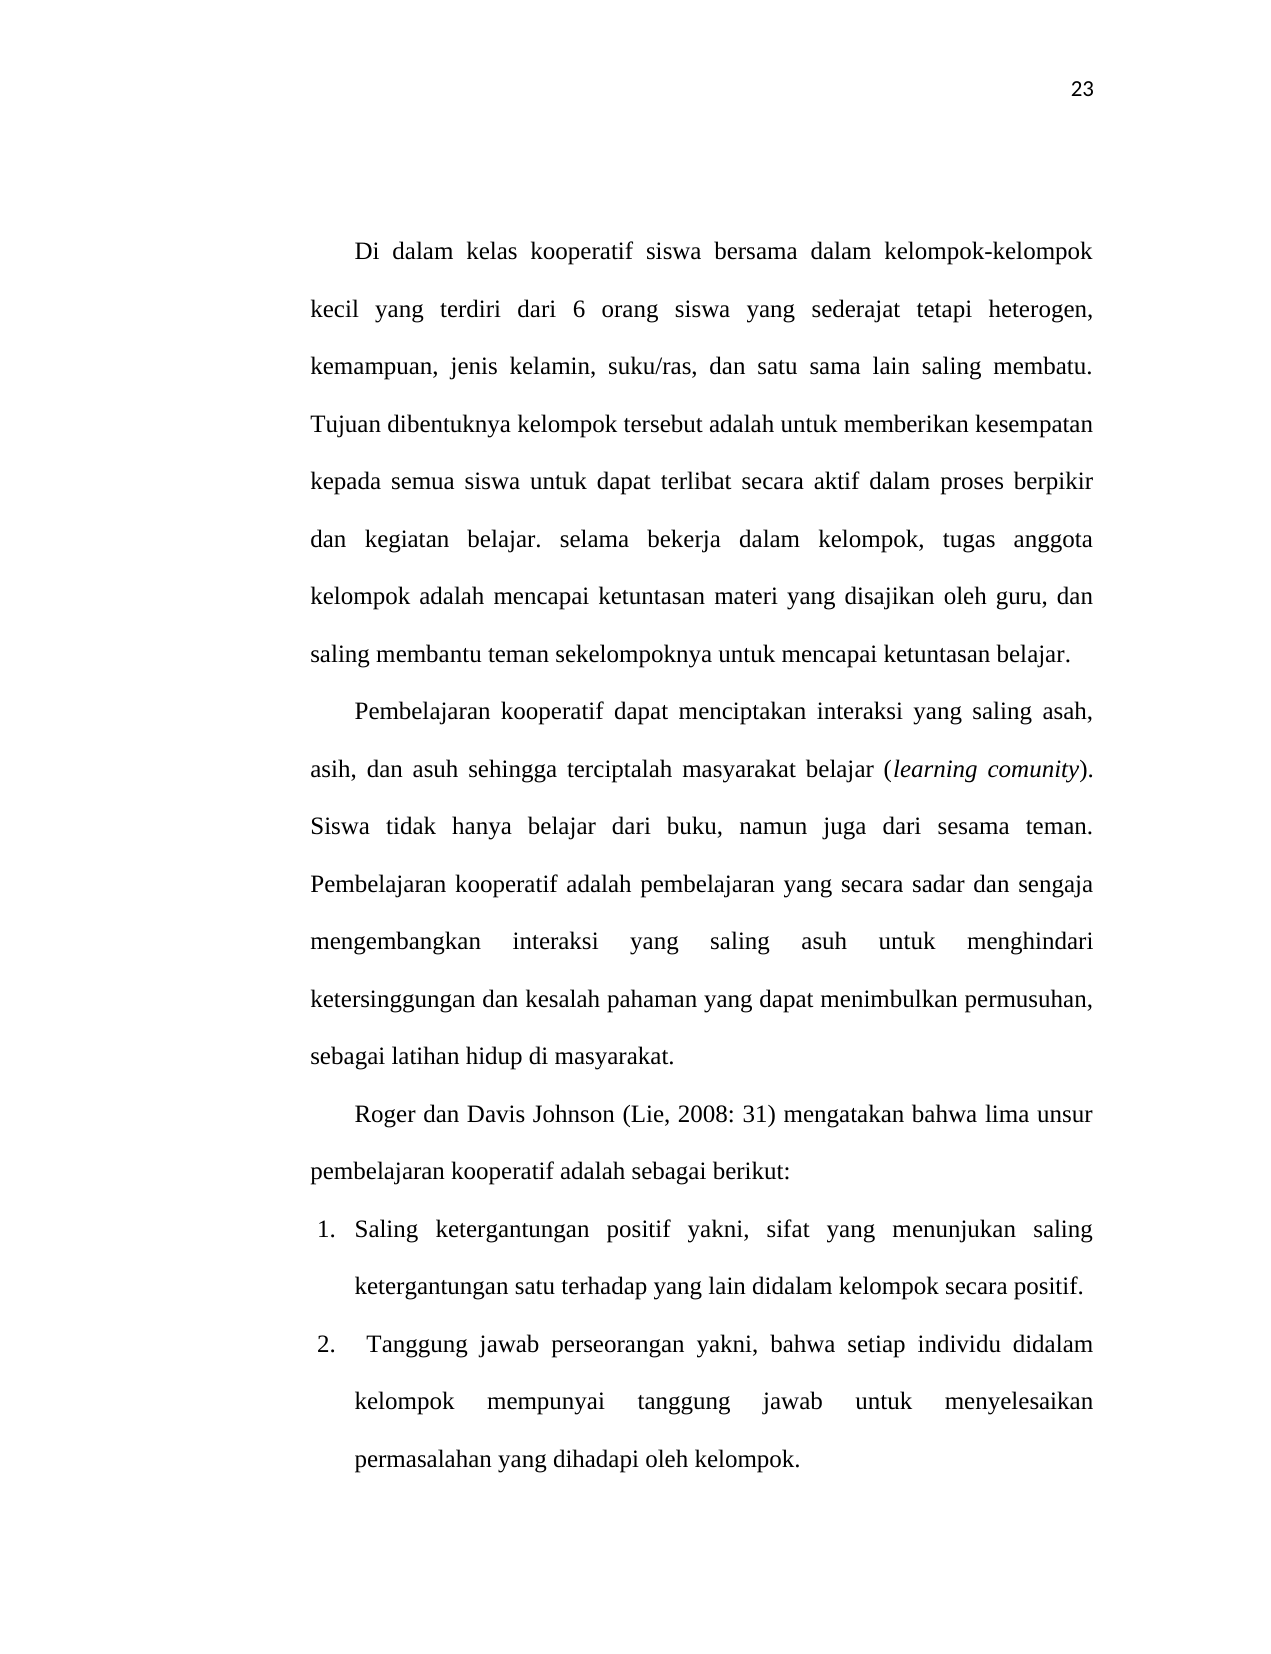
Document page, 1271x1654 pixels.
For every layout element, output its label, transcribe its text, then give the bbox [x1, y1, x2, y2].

list Di dalam kelas kooperatif siswa bersama dalam kelompok-kelompok kecil yang terdiri dari 6 orang siswa yang sederajat tetapi heterogen, kemampuan, jenis kelamin, suku/ras, dan satu sama lain saling membatu. Tujuan dibentuknya kelompok tersebut adalah untuk memberikan kesempatan kepada semua siswa untuk dapat terlibat secara aktif dalam proses berpikir dan kegiatan belajar. selama bekerja dalam kelompok, tugas anggota kelompok adalah mencapai ketuntasan materi yang disajikan oleh guru, dan saling membantu teman sekelompoknya untuk mencapai ketuntasan belajar. [310, 236, 1094, 667]
list Saling ketergantungan positif yakni, sifat yang menunjukan saling ketergantungan satu terhadap yang lain didalam kelompok secara positif. [317, 1214, 1094, 1300]
list Tanggung jawab perseorangan yakni, bahwa setiap individu didalam kelompok mempunyai tanggung jawab untuk menyelesaikan permasalahan yang dihadapi oleh kelompok. [317, 1329, 1094, 1472]
list Pembelajaran kooperatif dapat menciptakan interaksi yang saling asah, asih, dan asuh sehingga terciptalah masyarakat belajar (learning comunity). Siswa tidak hanya belajar dari buku, namun juga dari sesama teman. Pembelajaran kooperatif adalah pembelajaran yang secara sadar dan sengaja mengembangkan interaksi yang saling asuh untuk menghindari ketersinggungan dan kesalah pahaman yang dapat menimbulkan permusuhan, sebagai latihan hidup di masyarakat. [310, 696, 1094, 1070]
list Roger dan Davis Johnson (Lie, 2008: 31) mengatakan bahwa lima unsur pembelajaran kooperatif adalah sebagai berikut: [310, 1099, 1094, 1185]
